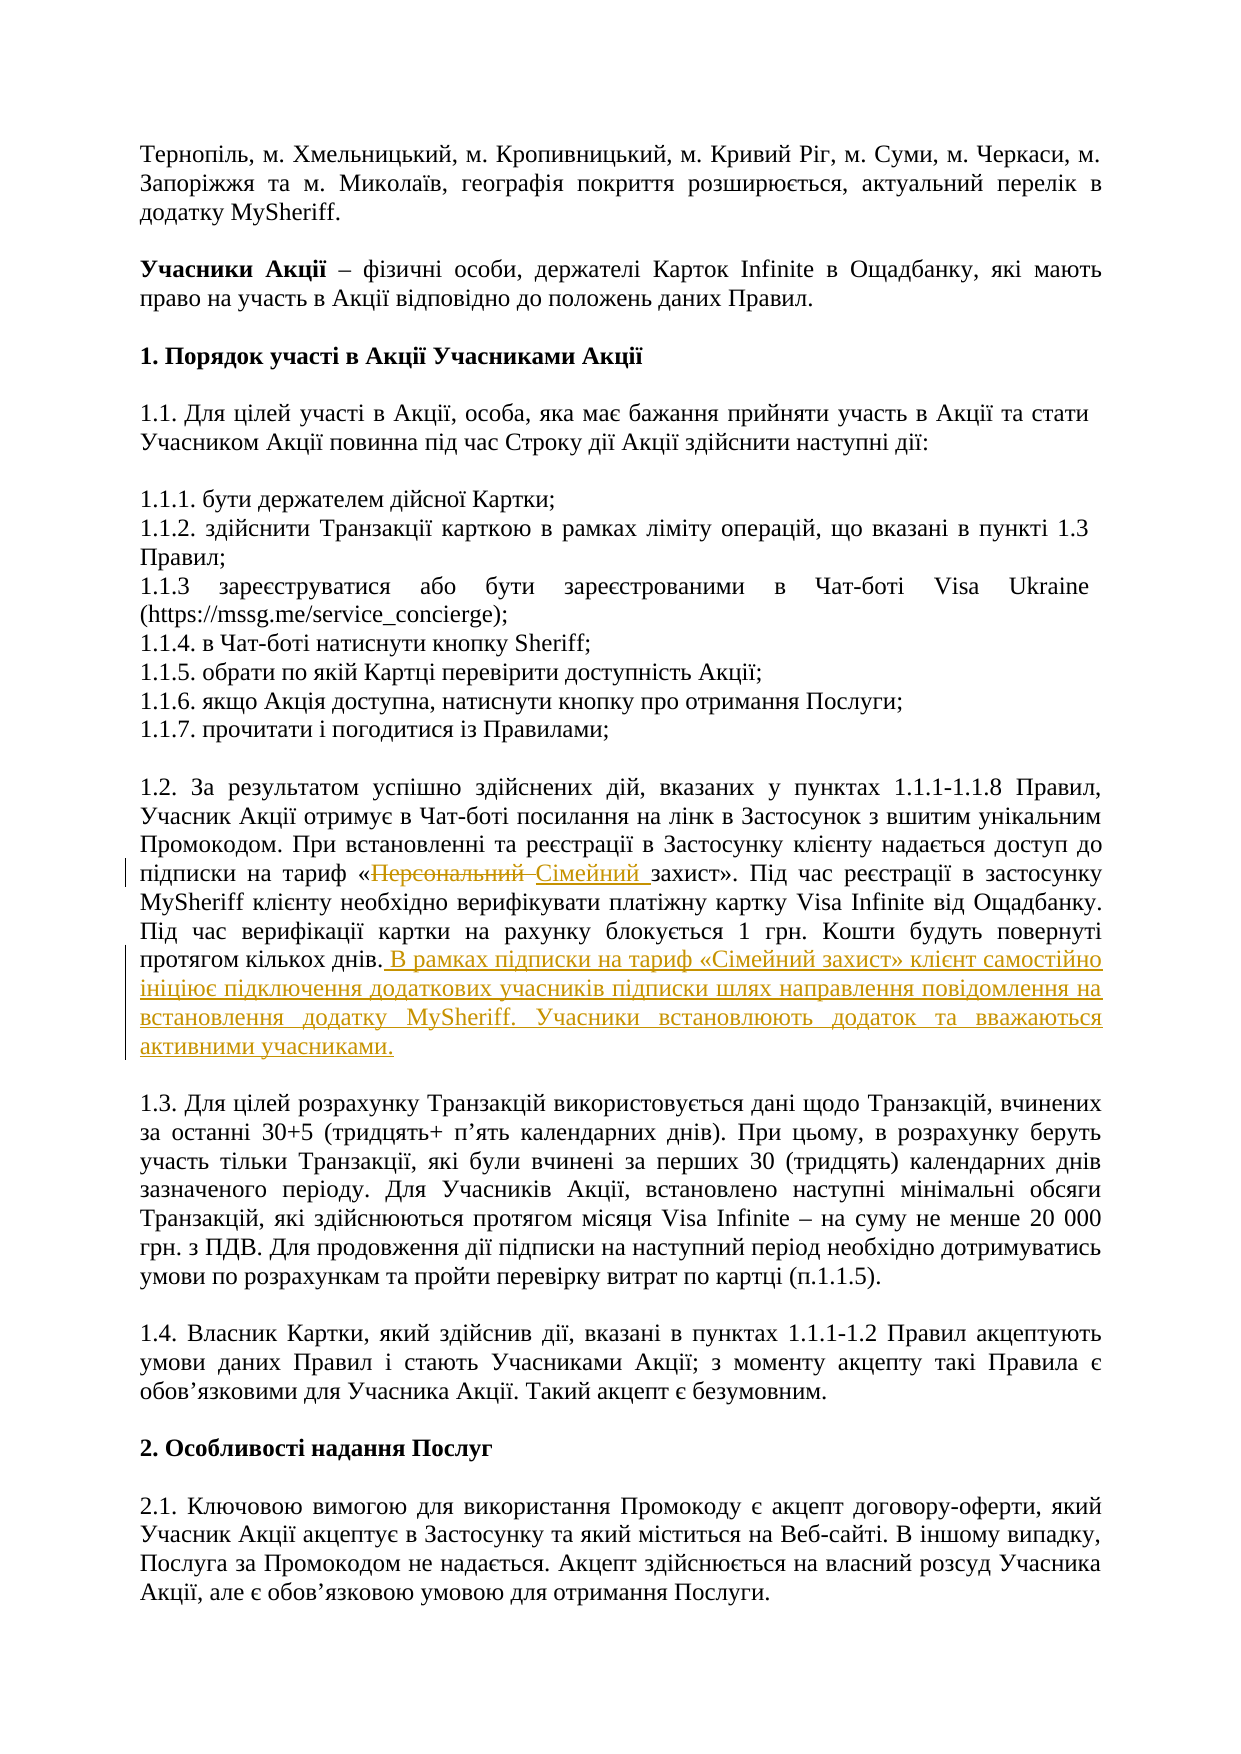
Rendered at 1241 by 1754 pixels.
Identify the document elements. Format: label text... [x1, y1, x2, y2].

subtitle 1.1.4. в Чат-боті натиснути кнопку Sheriff; [139, 628, 1103, 657]
subtitle 1.3. Для цілей розрахунку Транзакцій використовується дані щодо Транзакцій, вчинених за останні 30+5 (тридцять+ п’ять календарних днів). При цьому, в розрахунку беруть участь тільки Транзакції, які були вчинені за перших 30 (тридцять) календарних днів зазначеного періоду. Для Учасників Акції, встановлено наступні мінімальні обсяги Транзакцій, які здійснюються протягом місяця Visa Infinite – на суму не менше 20 000 грн. з ПДВ. Для продовження дії підписки на наступний період необхідно дотримуватись умови по розрахункам та пройти перевірку витрат по картці (п.1.1.5). [139, 1088, 1103, 1289]
text 1.1.3 зареєструватися або бути зареєстрованими в Чат-боті Visa Ukraine (https://mssg.me/service_concierge); [139, 571, 1090, 628]
subtitle 2.1. Ключовою вимогою для використання Промокоду є акцепт договору-оферти, який Учасник Акції акцептує в Застосунку та який міститься на Веб-сайті. В іншому випадку, Послуга за Промокодом не надається. Акцепт здійснюється на власний розсуд Учасника Акції, але є обов’язковою умовою для отримання Послуги. [139, 1491, 1103, 1606]
subtitle 1.1.6. якщо Акція доступна, натиснути кнопку про отримання Послуги; [139, 686, 1103, 714]
text 1.1. Для цілей участі в Акції, особа, яка має бажання прийняти участь в Акції та стати Учасником Акції повинна під час Строку дії Акції здійснити наступні дії: [139, 398, 1090, 456]
subtitle 1.1.7. прочитати і погодитися із Правилами; [139, 714, 1103, 743]
text 1.1.1. бути держателем дійсної Картки; [139, 484, 1090, 513]
subtitle 1.4. Власник Картки, який здійснив дії, вказані в пунктах 1.1.1-1.2 Правил акцептують умови даних Правил і стають Учасниками Акції; з моменту акцепту такі Правила є обов’язковими для Учасника Акції. Такий акцепт є безумовним. [139, 1318, 1103, 1404]
text Учасники Акції – фізичні особи, держателі Карток Infinite в Ощадбанку, які мають право на участь в Акції відповідно до положень даних Правил. [139, 254, 1103, 312]
subtitle 1.2. За результатом успішно здійснених дій, вказаних у пунктах 1.1.1-1.1.8 Правил, Учасник Акції отримує в Чат-боті посилання на лінк в Застосунок з вшитим унікальним Промокодом. При встановленні та реєстрації в Застосунку клієнту надається доступ до підписки на тариф «захист». Під час реєстрації в застосунку MySheriff клієнту необхідно верифікувати платіжну картку Visa Infinite від Ощадбанку. Під час верифікації картки на рахунку блокується 1 грн. Кошти будуть повернуті протягом кількох днів. [139, 772, 1103, 998]
subtitle 1.2. За результатом успішно здійснених дій, вказаних у пунктах 1.1.1-1.1.8 Правил, Учасник Акції отримує в Чат-боті посилання на лінк в Застосунок з вшитим унікальним Промокодом. При встановленні та реєстрації в Застосунку клієнту надається доступ до підписки на тариф «захист». Під час реєстрації в застосунку MySheriff клієнту необхідно верифікувати платіжну картку Visa Infinite від Ощадбанку. Під час верифікації картки на рахунку блокується 1 грн. Кошти будуть повернуті протягом кількох днів. [139, 1028, 1103, 1059]
subtitle 2. Особливості надання Послуг [139, 1433, 1103, 1462]
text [139, 139, 1103, 226]
text 1.1.2. здійснити Транзакції карткою в рамках ліміту операцій, що вказані в пункті 1.3 Правил; [139, 513, 1090, 571]
subtitle 1.1.5. обрати по якій Картці перевірити доступність Акції; [139, 657, 1103, 686]
subtitle 1. Порядок участі в Акції Учасниками Акції [139, 341, 1103, 369]
